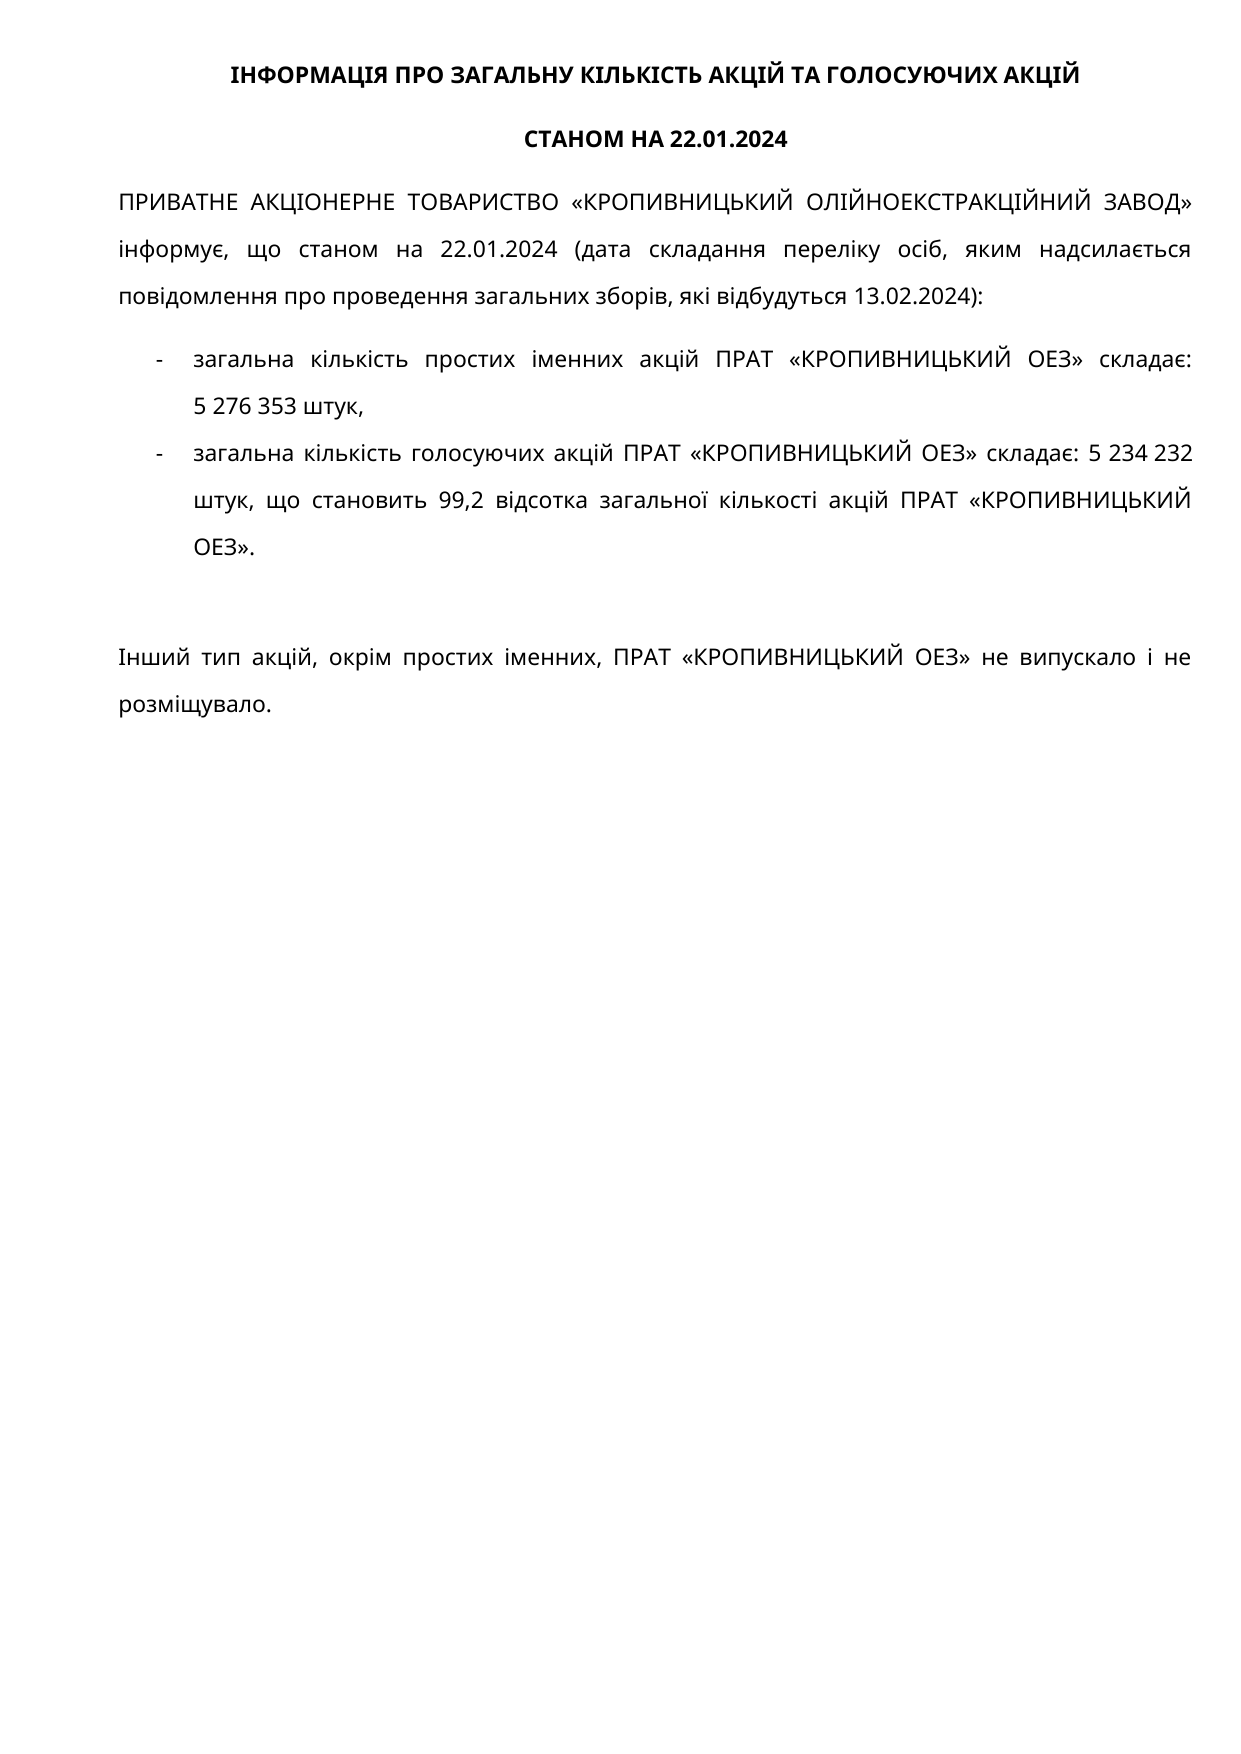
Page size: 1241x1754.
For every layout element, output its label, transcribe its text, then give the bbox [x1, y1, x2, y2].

text ПРИВАТНЕ АКЦІОНЕРНЕ ТОВАРИСТВО «КРОПИВНИЦЬКИЙ ОЛІЙНОЕКСТРАКЦІЙНИЙ ЗАВОД» інформує, що станом на 22.01.2024 (дата складання переліку осіб, яким надсилається повідомлення про проведення загальних зборів, які відбудуться 13.02.2024): [118, 186, 1193, 311]
text ІНФОРМАЦІЯ ПРО ЗАГАЛЬНУ КІЛЬКІСТЬ АКЦІЙ ТА ГОЛОСУЮЧИХ АКЦІЙ [118, 59, 1193, 90]
list загальна кількість голосуючих акцій ПРАТ «КРОПИВНИЦЬКИЙ ОЕЗ» складає: 5 234 232 штук, що становить 99,2 відсотка загальної кількості акцій ПРАТ «КРОПИВНИЦЬКИЙ ОЕЗ». [156, 437, 1193, 562]
text СТАНОМ НА 22.01.2024 [118, 123, 1193, 154]
text Інший тип акцій, окрім простих іменних, ПРАТ «КРОПИВНИЦЬКИЙ ОЕЗ» не випускало і не розміщувало. [118, 641, 1193, 719]
list загальна кількість простих іменних акцій ПРАТ «КРОПИВНИЦЬКИЙ ОЕЗ» складає: 5 276 353 штук, [156, 343, 1193, 422]
